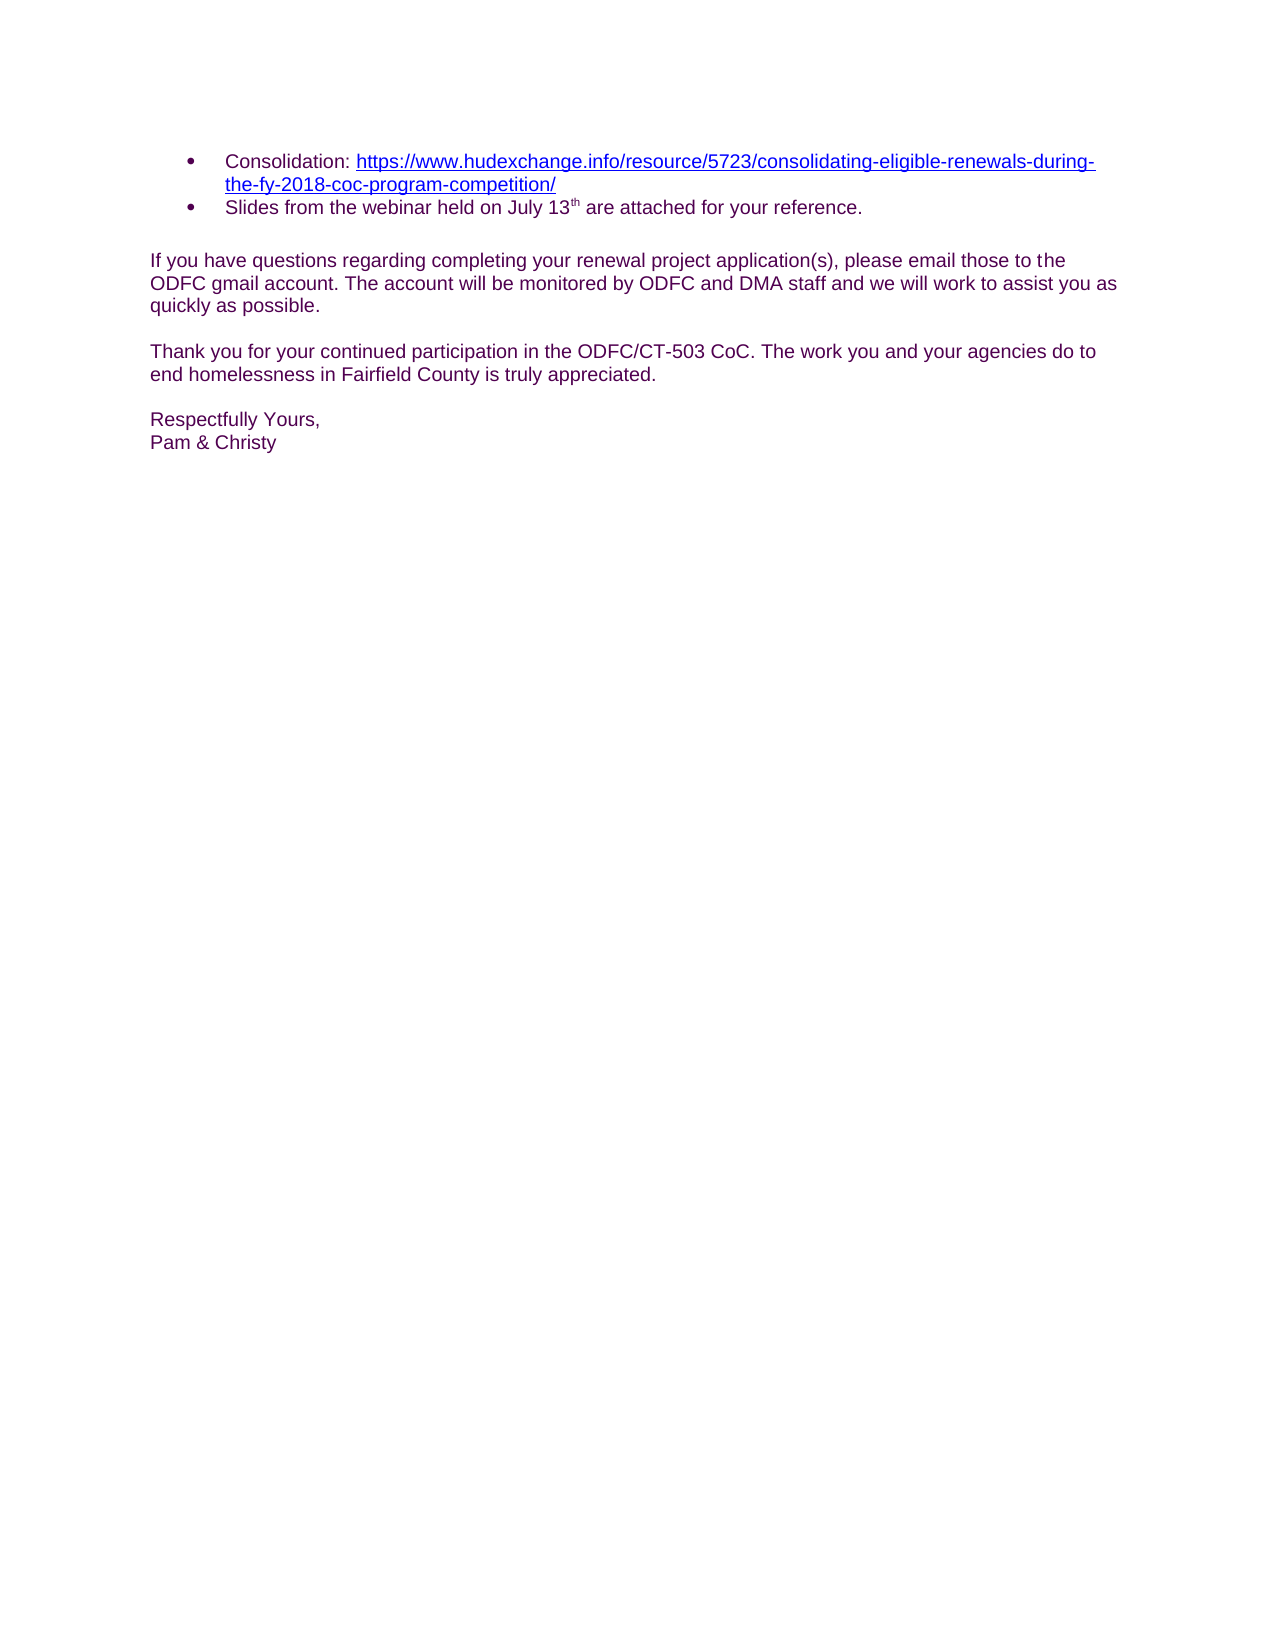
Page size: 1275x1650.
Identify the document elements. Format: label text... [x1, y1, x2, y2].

text Respectfully Yours, [150, 408, 1125, 431]
text Thank you for your continued participation in the ODFC/CT-503 CoC. The work you and your agencies do to end homelessness in Fairfield County is truly appreciated. [150, 340, 1125, 385]
list Slides from the webinar held on July 13th are attached for your reference. [187, 196, 1125, 218]
text If you have questions regarding completing your renewal project application(s), please email those to the ODFC gmail account. The account will be monitored by ODFC and DMA staff and we will work to assist you as quickly as possible. [150, 249, 1125, 317]
text Pam & Christy [150, 431, 1125, 453]
list Consolidation: https://www.hudexchange.info/resource/5723/consolidating-eligible-renewals-during-the-fy-2018-coc-program-competition/ [187, 150, 1125, 196]
